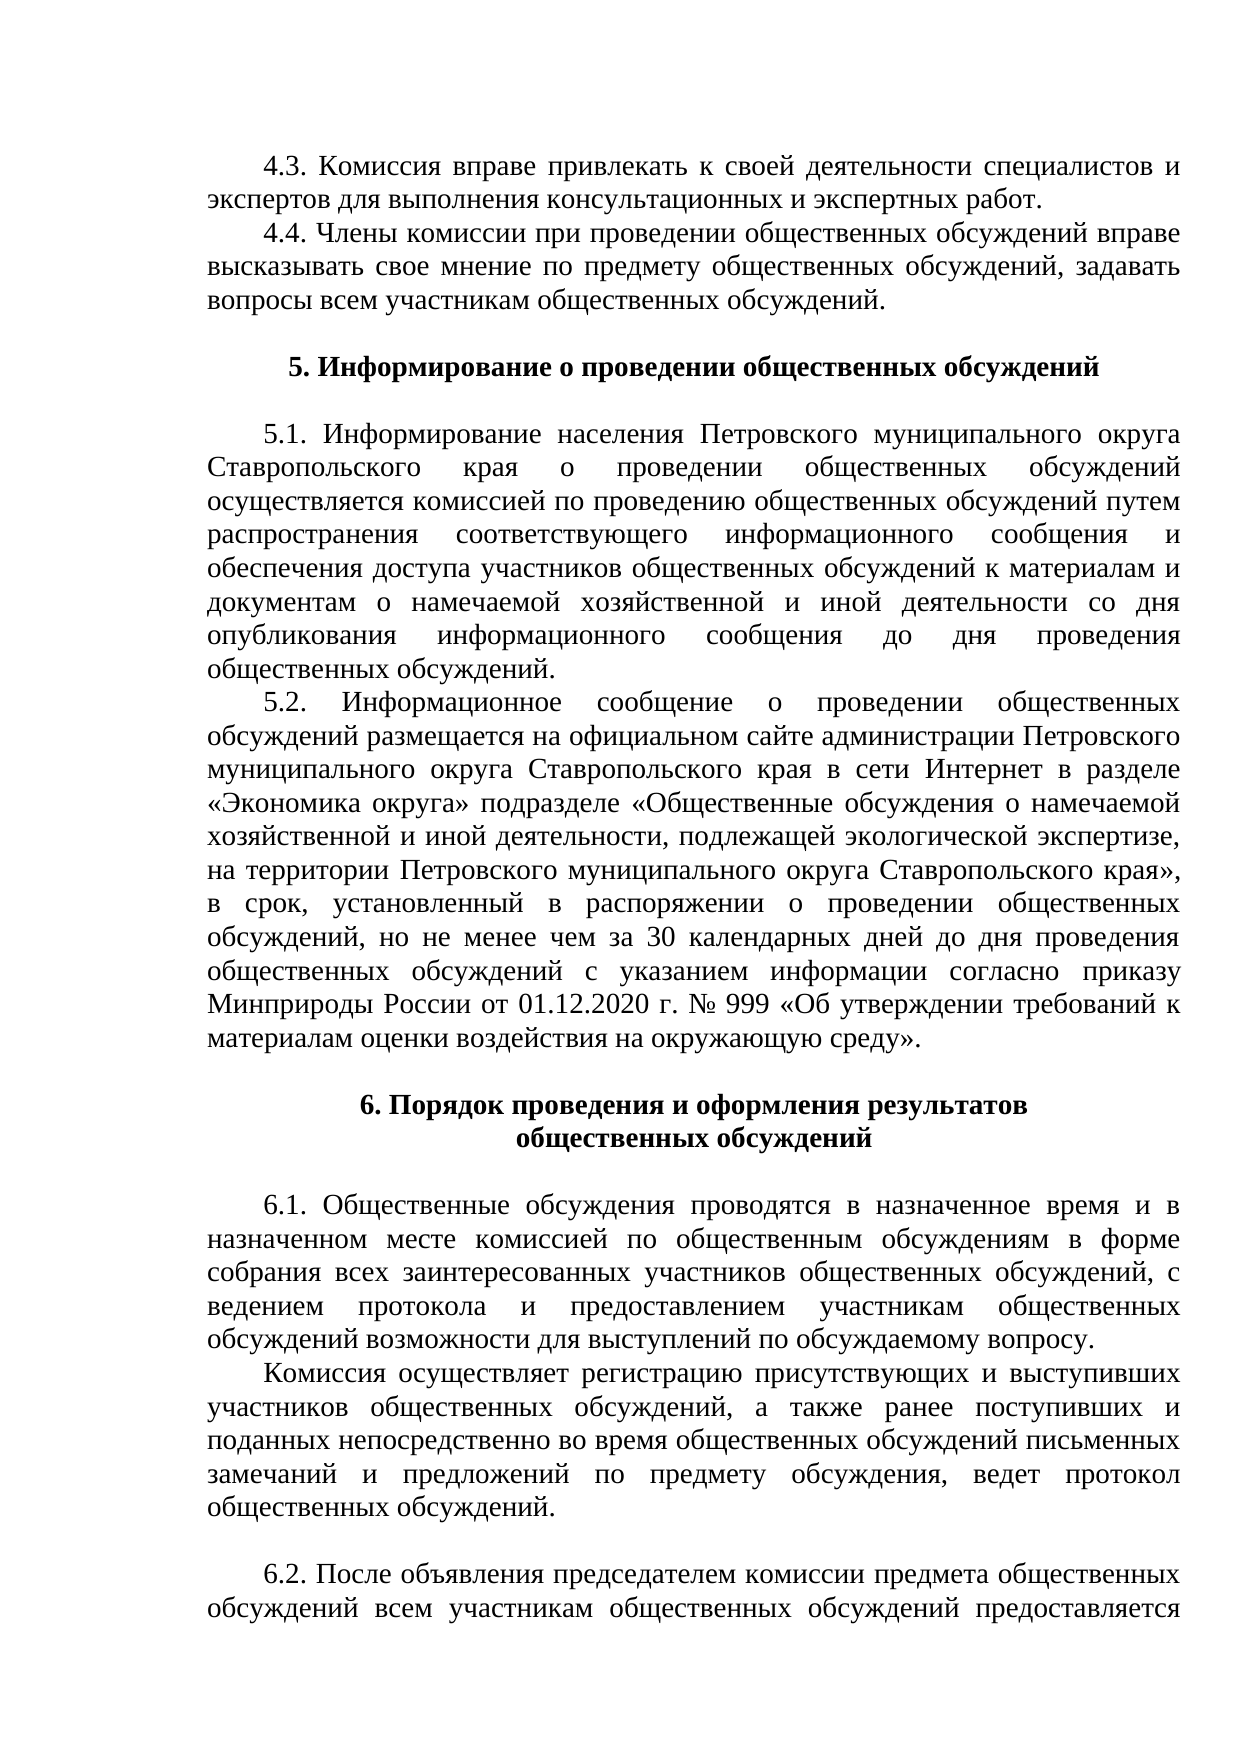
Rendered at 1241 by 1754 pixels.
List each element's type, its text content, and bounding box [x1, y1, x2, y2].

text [207, 1556, 1181, 1623]
text 5.1. Информирование населения Петровского муниципального округа Ставропольского края о проведении общественных обсуждений осуществляется комиссией по проведению общественных обсуждений путем распространения соответствующего информационного сообщения и обеспечения доступа участников общественных обсуждений к материалам и документам о намечаемой хозяйственной и иной деятельности со дня опубликования информационного сообщения до дня проведения общественных обсуждений. [207, 416, 1181, 684]
title 6. Порядок проведения и оформления результатов [207, 1087, 1181, 1120]
title общественных обсуждений [207, 1120, 1181, 1154]
text Комиссия осуществляет регистрацию присутствующих и выступивших участников общественных обсуждений, а также ранее поступивших и поданных непосредственно во время общественных обсуждений письменных замечаний и предложений по предмету обсуждения, ведет протокол общественных обсуждений. [207, 1355, 1181, 1523]
title 5. Информирование о проведении общественных обсуждений [207, 349, 1181, 382]
text 6.1. Общественные обсуждения проводятся в назначенное время и в назначенном месте комиссией по общественным обсуждениям в форме собрания всех заинтересованных участников общественных обсуждений, с ведением протокола и предоставлением участникам общественных обсуждений возможности для выступлений по обсуждаемому вопросу. [207, 1187, 1181, 1355]
text 4.3. Комиссия вправе привлекать к своей деятельности специалистов и экспертов для выполнения консультационных и экспертных работ. [207, 148, 1181, 215]
text 4.4. Члены комиссии при проведении общественных обсуждений вправе высказывать свое мнение по предмету общественных обсуждений, задавать вопросы всем участникам общественных обсуждений. [207, 215, 1181, 315]
text 5.2. Информационное сообщение о проведении общественных обсуждений размещается на официальном сайте администрации Петровского муниципального округа Ставропольского края в сети Интернет в разделе «Экономика округа» подразделе «Общественные обсуждения о намечаемой хозяйственной и иной деятельности, подлежащей экологической экспертизе, на территории Петровского муниципального округа Ставропольского края», в срок, установленный в распоряжении о проведении общественных обсуждений, но не менее чем за 30 календарных дней до дня проведения общественных обсуждений с указанием информации согласно приказу Минприроды России от 01.12.2020 г. № 999 «Об утверждении требований к материалам оценки воздействия на окружающую среду». [207, 684, 1181, 1053]
